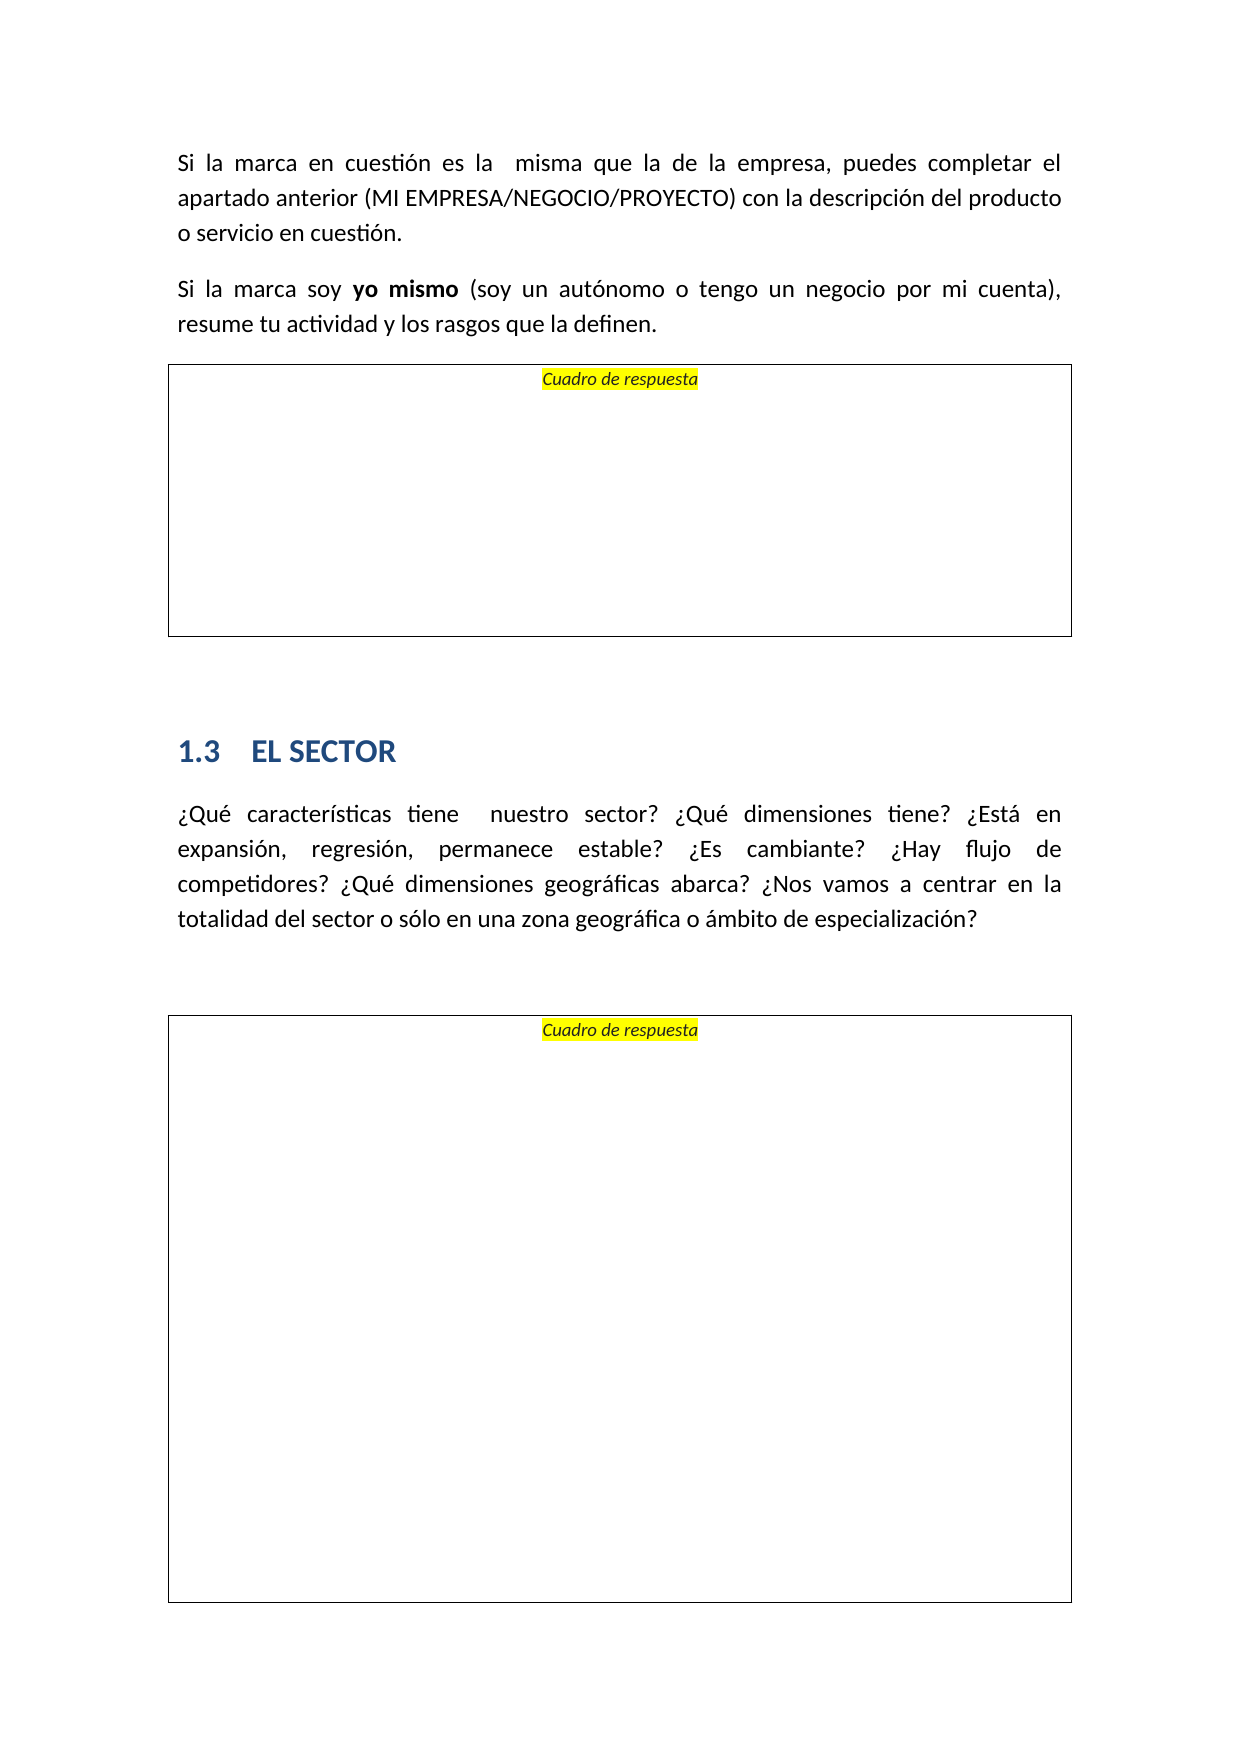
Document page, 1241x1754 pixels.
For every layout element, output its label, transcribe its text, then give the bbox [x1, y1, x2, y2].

text Si la marca en cuestión es la misma que la de la empresa, puedes completar el apartado anterior (MI EMPRESA/NEGOCIO/PROYECTO) con la descripción del producto o servicio en cuestión. [177, 148, 1063, 248]
list Cuadro de respuesta [169, 1016, 1071, 1041]
text Si la marca soy yo mismo (soy un autónomo o tengo un negocio por mi cuenta), resume tu actividad y los rasgos que la definen. [177, 273, 1063, 339]
list Cuadro de respuesta [169, 365, 1071, 390]
text ¿Qué características tiene nuestro sector? ¿Qué dimensiones tiene? ¿Está en expansión, regresión, permanece estable? ¿Es cambiante? ¿Hay flujo de competidores? ¿Qué dimensiones geográficas abarca? ¿Nos vamos a centrar en la totalidad del sector o sólo en una zona geográfica o ámbito de especialización? [177, 798, 1063, 933]
list EL SECTOR [177, 730, 1063, 771]
